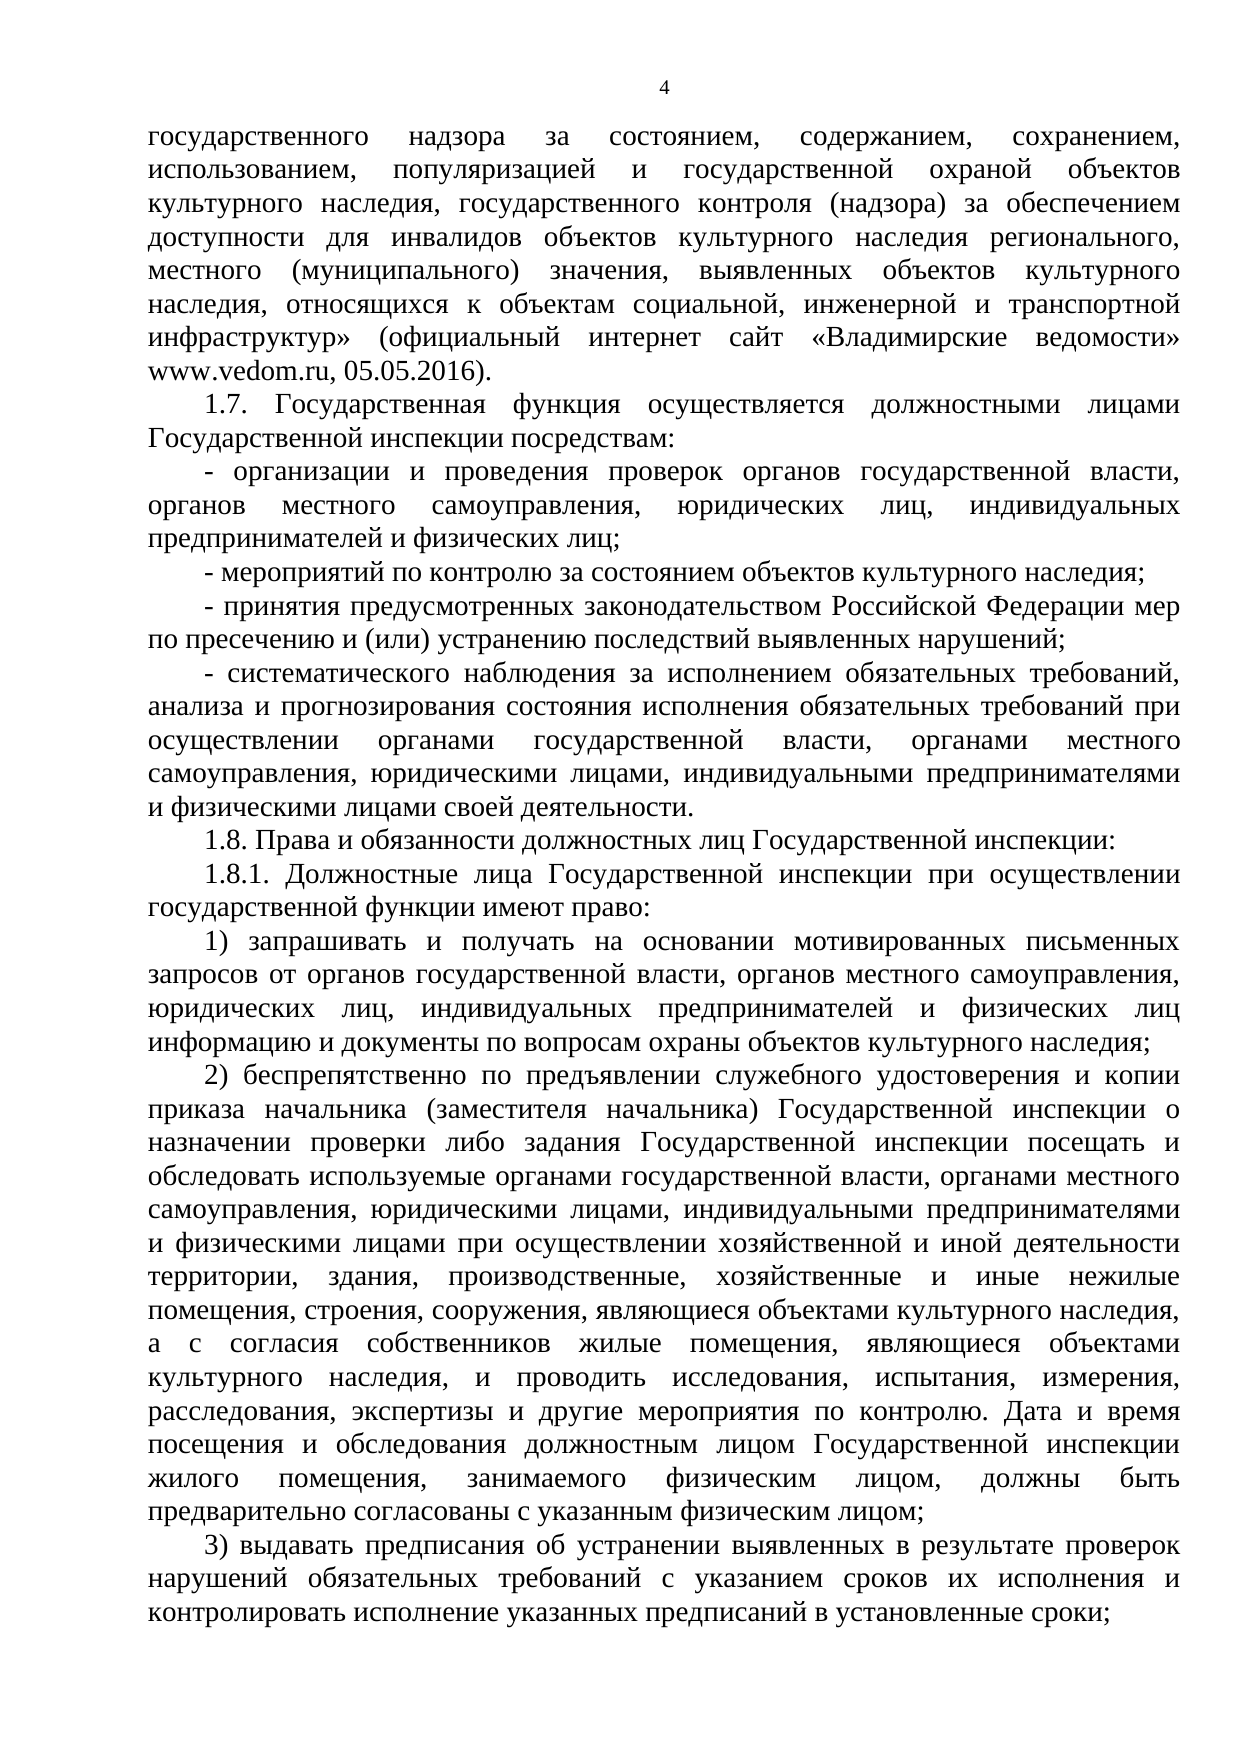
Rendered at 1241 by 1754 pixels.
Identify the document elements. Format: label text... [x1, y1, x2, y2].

text 1.8.1. Должностные лица Государственной инспекции при осуществлении государственной функции имеют право: [148, 856, 1181, 923]
text 1.8. Права и обязанности должностных лиц Государственной инспекции: [148, 822, 1181, 856]
text - мероприятий по контролю за состоянием объектов культурного наследия; [148, 554, 1181, 588]
text 1) запрашивать и получать на основании мотивированных письменных запросов от органов государственной власти, органов местного самоуправления, юридических лиц, индивидуальных предпринимателей и физических лиц информацию и документы по вопросам охраны объектов культурного наследия; [148, 923, 1181, 1057]
text - принятия предусмотренных законодательством Российской Федерации мер по пресечению и (или) устранению последствий выявленных нарушений; [148, 588, 1181, 655]
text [148, 118, 1181, 386]
text 1.7. Государственная функция осуществляется должностными лицами Государственной инспекции посредствам: [148, 386, 1181, 453]
text 3) выдавать предписания об устранении выявленных в результате проверок нарушений обязательных требований с указанием сроков их исполнения и контролировать исполнение указанных предписаний в установленные сроки; [148, 1527, 1181, 1627]
text - систематического наблюдения за исполнением обязательных требований, анализа и прогнозирования состояния исполнения обязательных требований при осуществлении органами государственной власти, органами местного самоуправления, юридическими лицами, индивидуальными предпринимателями и физическими лицами своей деятельности. [148, 655, 1181, 822]
text - организации и проведения проверок органов государственной власти, органов местного самоуправления, юридических лиц, индивидуальных предпринимателей и физических лиц; [148, 453, 1181, 554]
text 2) беспрепятственно по предъявлении служебного удостоверения и копии приказа начальника (заместителя начальника) Государственной инспекции о назначении проверки либо задания Государственной инспекции посещать и обследовать используемые органами государственной власти, органами местного самоуправления, юридическими лицами, индивидуальными предпринимателями и физическими лицами при осуществлении хозяйственной и иной деятельности территории, здания, производственные, хозяйственные и иные нежилые помещения, строения, сооружения, являющиеся объектами культурного наследия, а с согласия собственников жилые помещения, являющиеся объектами культурного наследия, и проводить исследования, испытания, измерения, расследования, экспертизы и другие мероприятия по контролю. Дата и время посещения и обследования должностным лицом Государственной инспекции жилого помещения, занимаемого физическим лицом, должны быть предварительно согласованы с указанным физическим лицом; [148, 1057, 1181, 1527]
